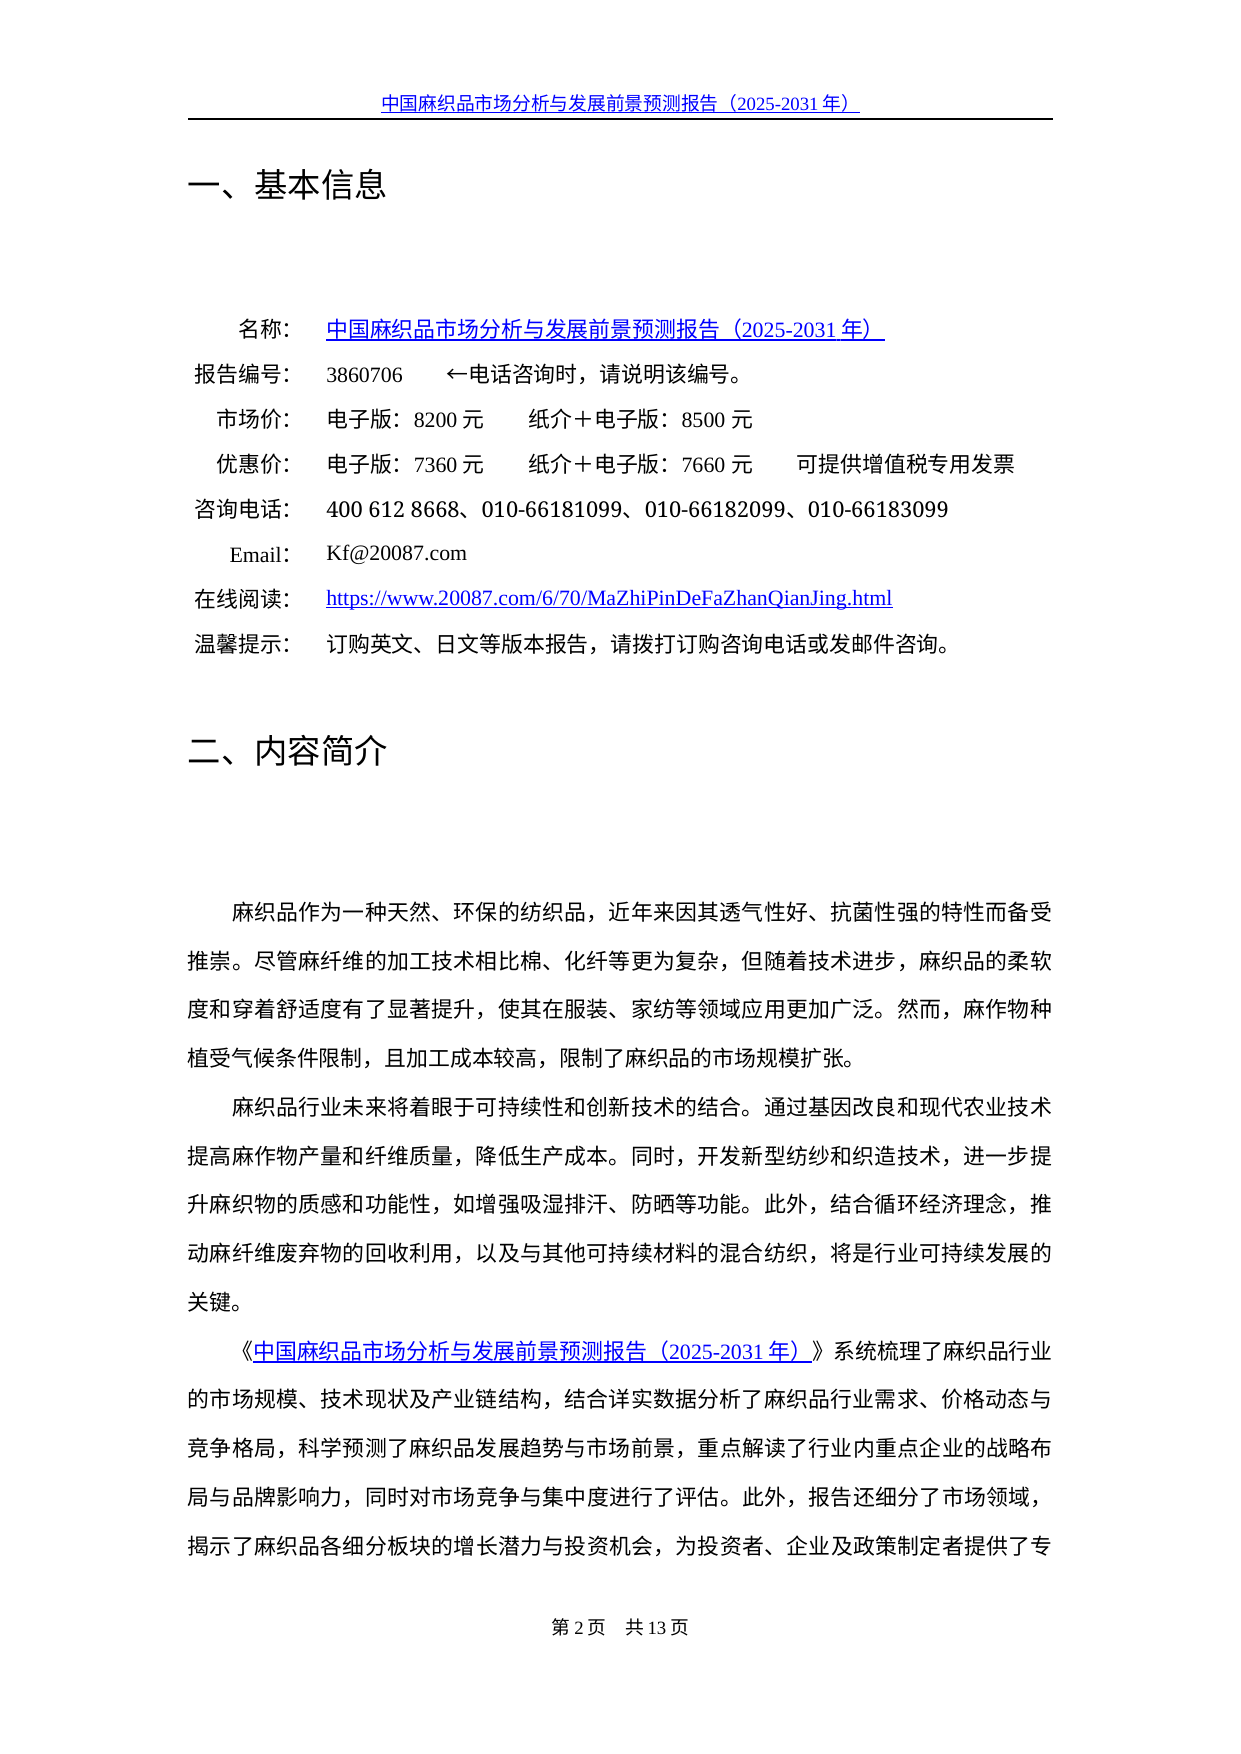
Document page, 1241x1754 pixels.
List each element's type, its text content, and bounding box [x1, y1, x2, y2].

table_cell 咨询电话： [167, 492, 315, 537]
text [187, 894, 1053, 1561]
title 二、内容简介 [187, 717, 1053, 782]
table_cell 3860706 ←电话咨询时，请说明该编号。 [315, 357, 1073, 402]
table_cell 优惠价： [167, 447, 315, 492]
title 一、基本信息 [187, 150, 1053, 215]
table_cell 在线阅读： [167, 582, 315, 627]
table_header 名称： [167, 312, 315, 357]
table_cell 市场价： [167, 402, 315, 447]
table_cell 电子版：8200 元 纸介＋电子版：8500 元 [315, 402, 1073, 447]
table_cell 订购英文、日文等版本报告，请拨打订购咨询电话或发邮件咨询。 [315, 627, 1073, 672]
table_cell [315, 582, 1073, 627]
table_cell 报告编号： [167, 357, 315, 402]
table_cell Kf@20087.com [315, 537, 1073, 582]
table_cell Email： [167, 537, 315, 582]
table_cell 电子版：7360 元 纸介＋电子版：7660 元 可提供增值税专用发票 [315, 447, 1073, 492]
table_header 中国麻织品市场分析与发展前景预测报告（2025-2031年） [315, 312, 1073, 357]
table_cell 400 612 8668、010-66181099、010-66182099、010-66183099 [315, 492, 1073, 537]
table_cell 温馨提示： [167, 627, 315, 672]
